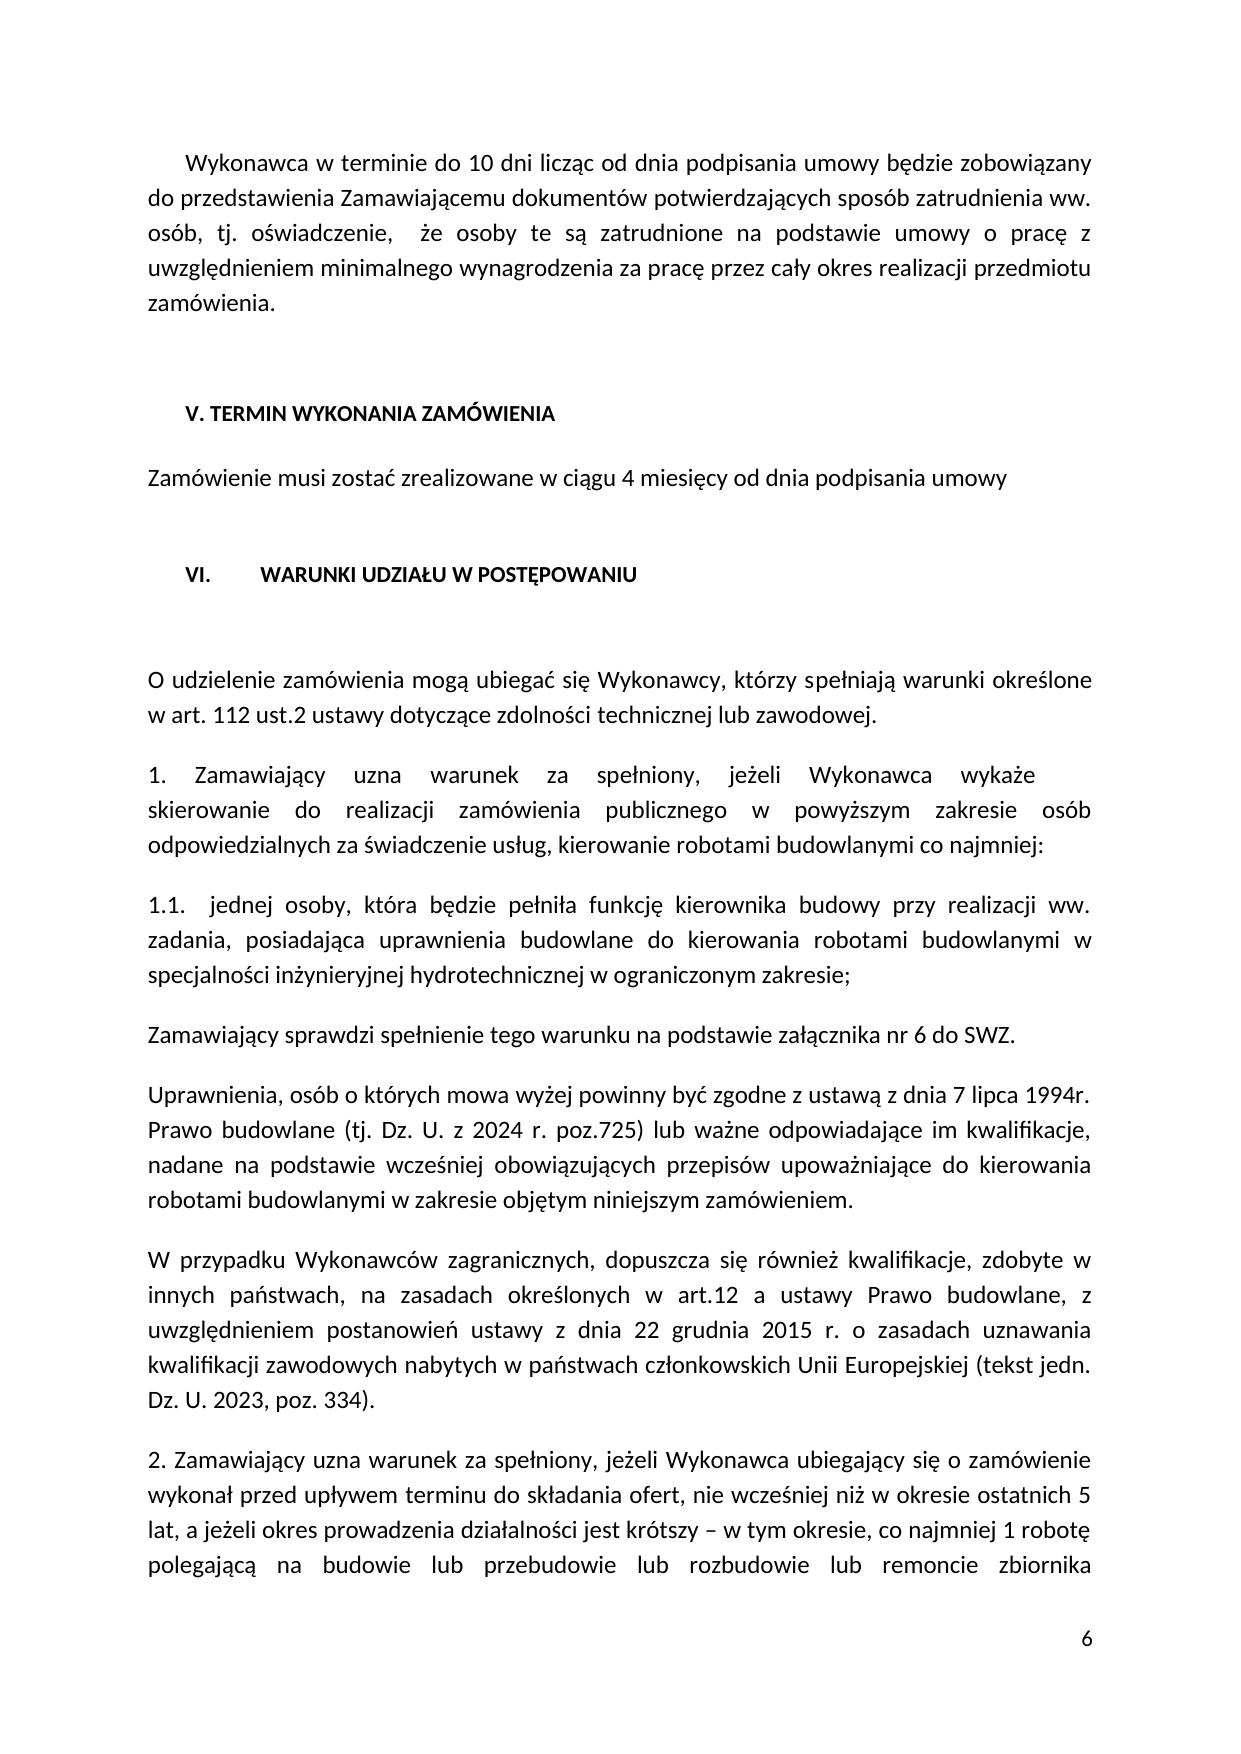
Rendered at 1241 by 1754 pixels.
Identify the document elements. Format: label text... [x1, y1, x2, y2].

text Uprawnienia, osób o których mowa wyżej powinny być zgodne z ustawą z dnia 7 lipca 1994r. Prawo budowlane (tj. Dz. U. z 2024 r. poz.725) lub ważne odpowiadające im kwalifikacje, nadane na podstawie wcześniej obowiązujących przepisów upoważniające do kierowania robotami budowlanymi w zakresie objętym niniejszym zamówieniem. [148, 1080, 1093, 1215]
text 1. Zamawiający uzna warunek za spełniony, jeżeli Wykonawca wykaże skierowanie do realizacji zamówienia publicznego w powyższym zakresie osób odpowiedzialnych za świadczenie usług, kierowanie robotami budowlanymi co najmniej: [148, 760, 1093, 860]
text V. TERMIN WYKONANIA ZAMÓWIENIA [148, 399, 1093, 427]
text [148, 1445, 1093, 1580]
text Wykonawca w terminie do 10 dni licząc od dnia podpisania umowy będzie zobowiązany do przedstawienia Zamawiającemu dokumentów potwierdzających sposób zatrudnienia ww. osób, tj. oświadczenie, że osoby te są zatrudnione na podstawie umowy o pracę z uwzględnieniem minimalnego wynagrodzenia za pracę przez cały okres realizacji przedmiotu zamówienia. [148, 148, 1093, 318]
text W przypadku Wykonawców zagranicznych, dopuszcza się również kwalifikacje, zdobyte w innych państwach, na zasadach określonych w art.12 a ustawy Prawo budowlane, z uwzględnieniem postanowień ustawy z dnia 22 grudnia 2015 r. o zasadach uznawania kwalifikacji zawodowych nabytych w państwach członkowskich Unii Europejskiej (tekst jedn. Dz. U. 2023, poz. 334). [148, 1245, 1093, 1415]
text Zamawiający sprawdzi spełnienie tego warunku na podstawie załącznika nr 6 do SWZ. [148, 1020, 1093, 1050]
text O udzielenie zamówienia mogą ubiegać się Wykonawcy, którzy spełniają warunki określone w art. 112 ust.2 ustawy dotyczące zdolności technicznej lub zawodowej. [148, 665, 1093, 730]
text 1.1. jednej osoby, która będzie pełniła funkcję kierownika budowy przy realizacji ww. zadania, posiadająca uprawnienia budowlane do kierowania robotami budowlanymi w specjalności inżynieryjnej hydrotechnicznej w ograniczonym zakresie; [148, 890, 1093, 990]
list WARUNKI UDZIAŁU W POSTĘPOWANIU [185, 560, 1093, 588]
text Zamówienie musi zostać zrealizowane w ciągu 4 miesięcy od dnia podpisania umowy [148, 462, 1093, 493]
